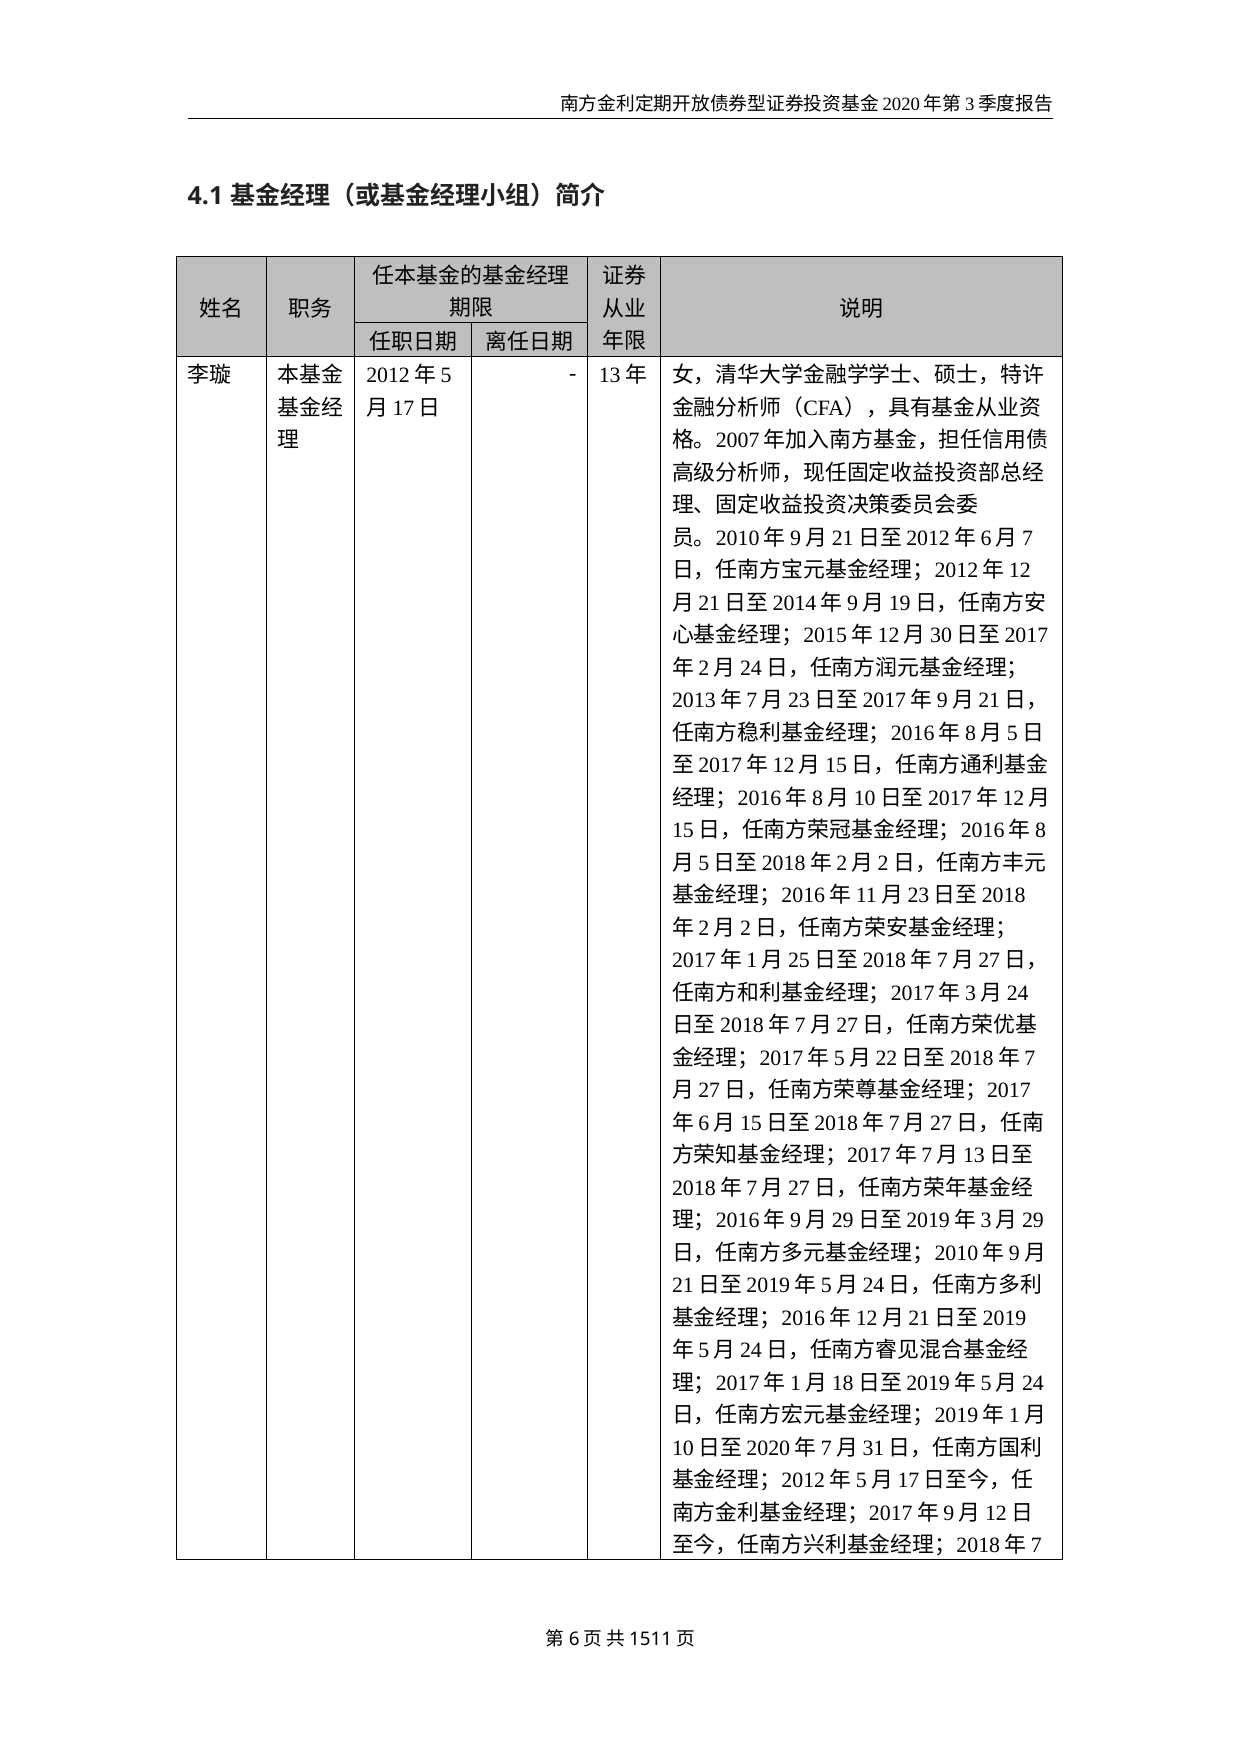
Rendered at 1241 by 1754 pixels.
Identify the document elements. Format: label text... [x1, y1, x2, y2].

table_header 职务 [267, 257, 354, 356]
table_cell 任职日期 [355, 323, 471, 356]
table_header 任本基金的基金经理期限 [355, 257, 587, 322]
text 基金经理（或基金经理小组）简介 [187, 162, 1053, 227]
table_cell 2012年5月17日 [355, 357, 471, 1559]
table_cell 李璇 [177, 357, 266, 1559]
table_header 说明 [661, 257, 1062, 356]
table_header 证券从业年限 [588, 257, 660, 356]
table_cell 本基金基金经理 [267, 357, 354, 1559]
table_cell 13年 [588, 357, 660, 1559]
table_cell - [472, 357, 587, 1559]
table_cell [661, 357, 1062, 1559]
table_header 姓名 [177, 257, 266, 356]
table_cell 离任日期 [472, 323, 587, 356]
